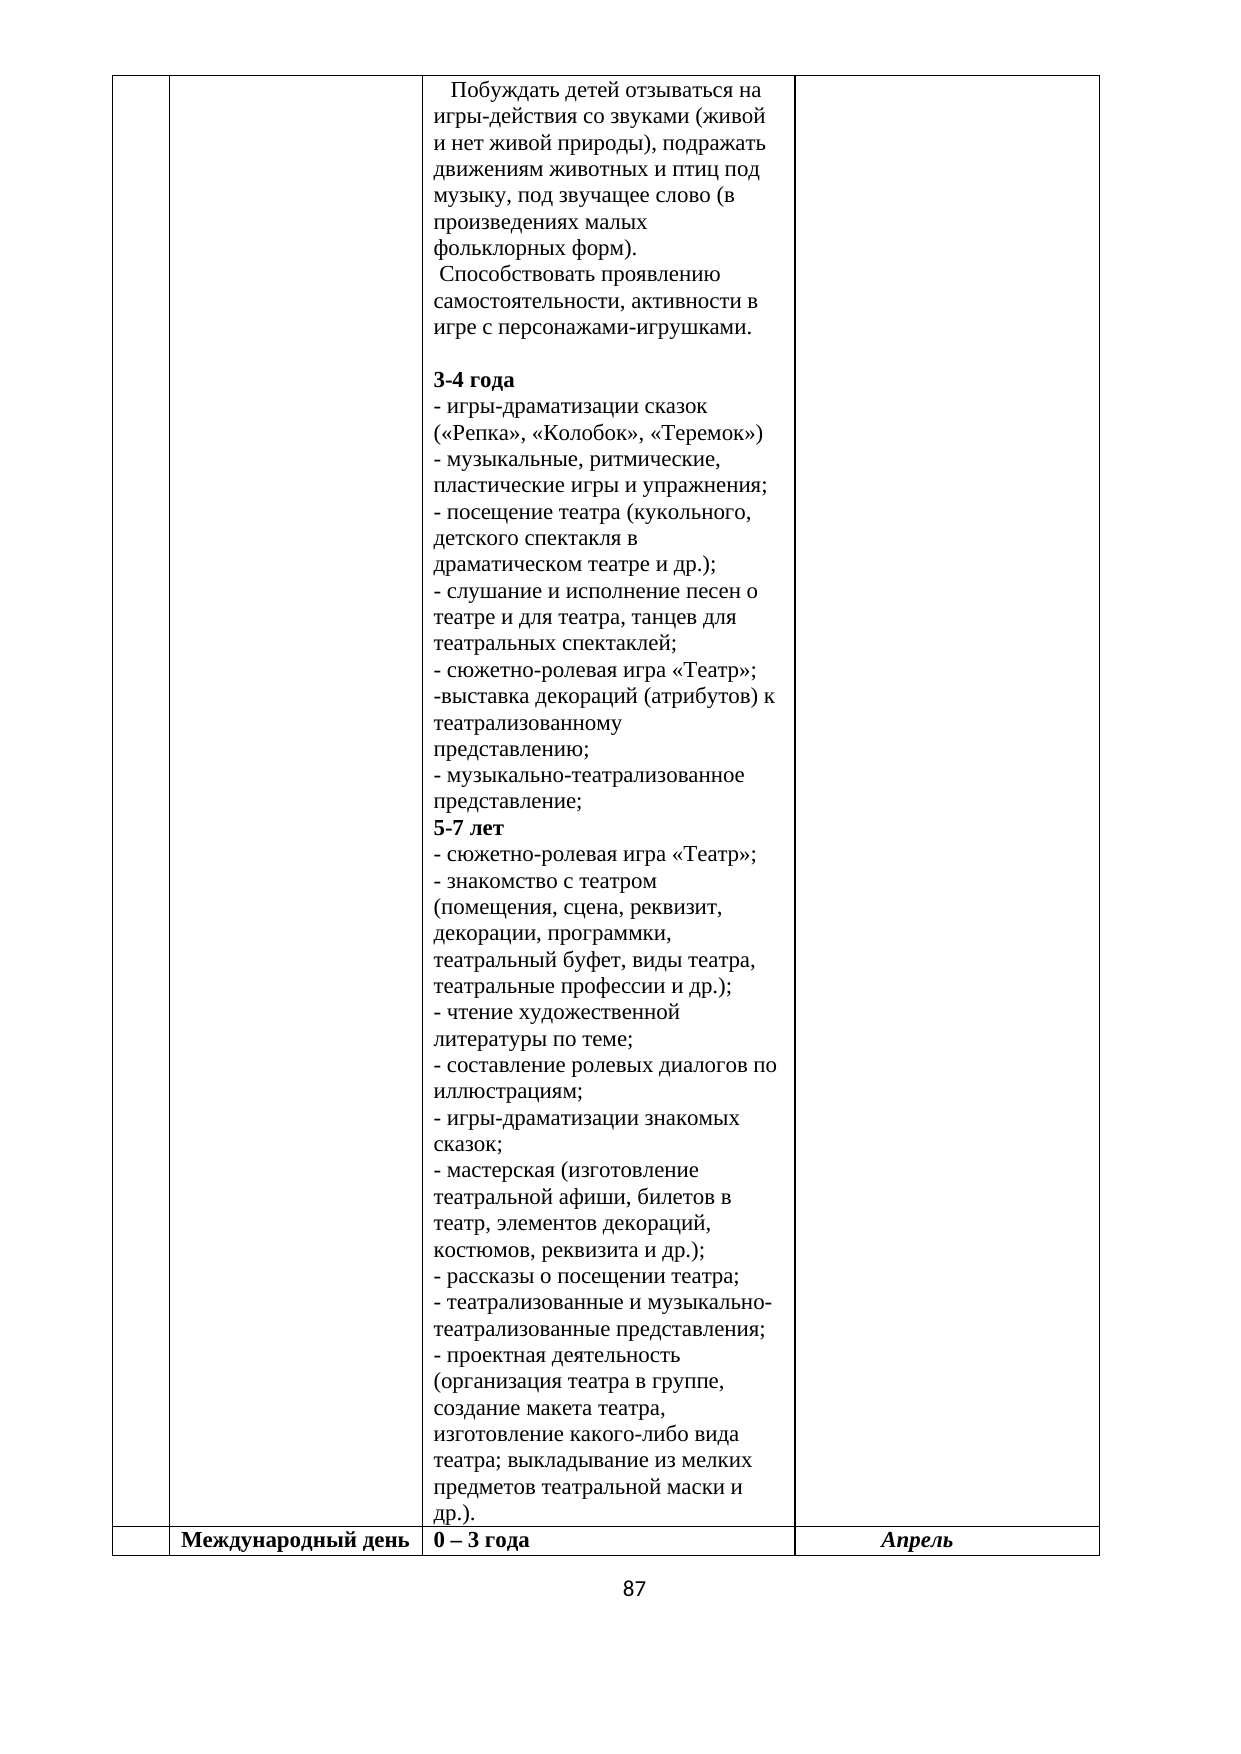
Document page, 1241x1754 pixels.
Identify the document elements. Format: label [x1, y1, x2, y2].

table_cell [170, 1527, 422, 1554]
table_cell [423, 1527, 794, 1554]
table_cell [113, 1527, 169, 1554]
table_cell [113, 76, 169, 1526]
table_cell [423, 76, 794, 1526]
table_cell [796, 1527, 1099, 1554]
table_cell [170, 76, 422, 1526]
table_cell [796, 76, 1099, 1526]
